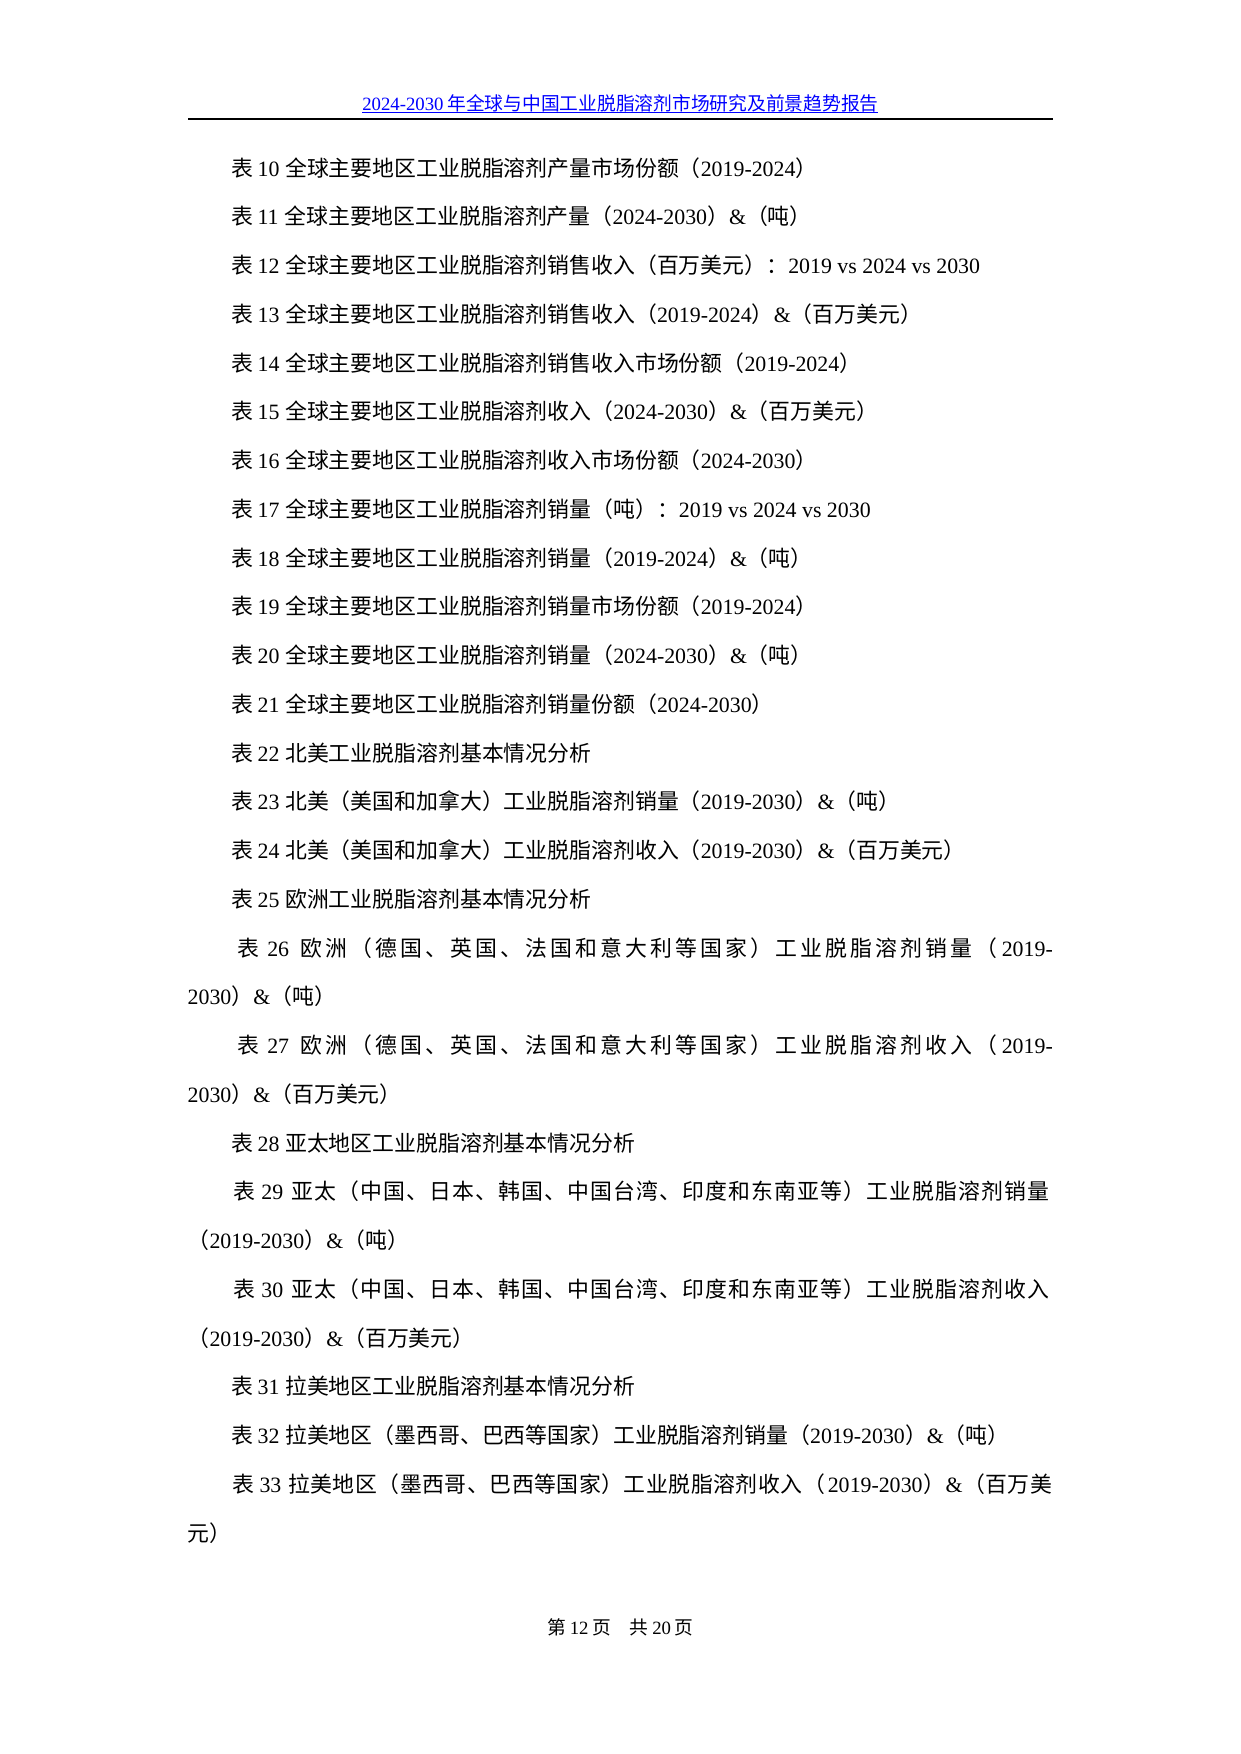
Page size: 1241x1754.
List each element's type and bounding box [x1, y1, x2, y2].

text [187, 150, 1053, 1548]
